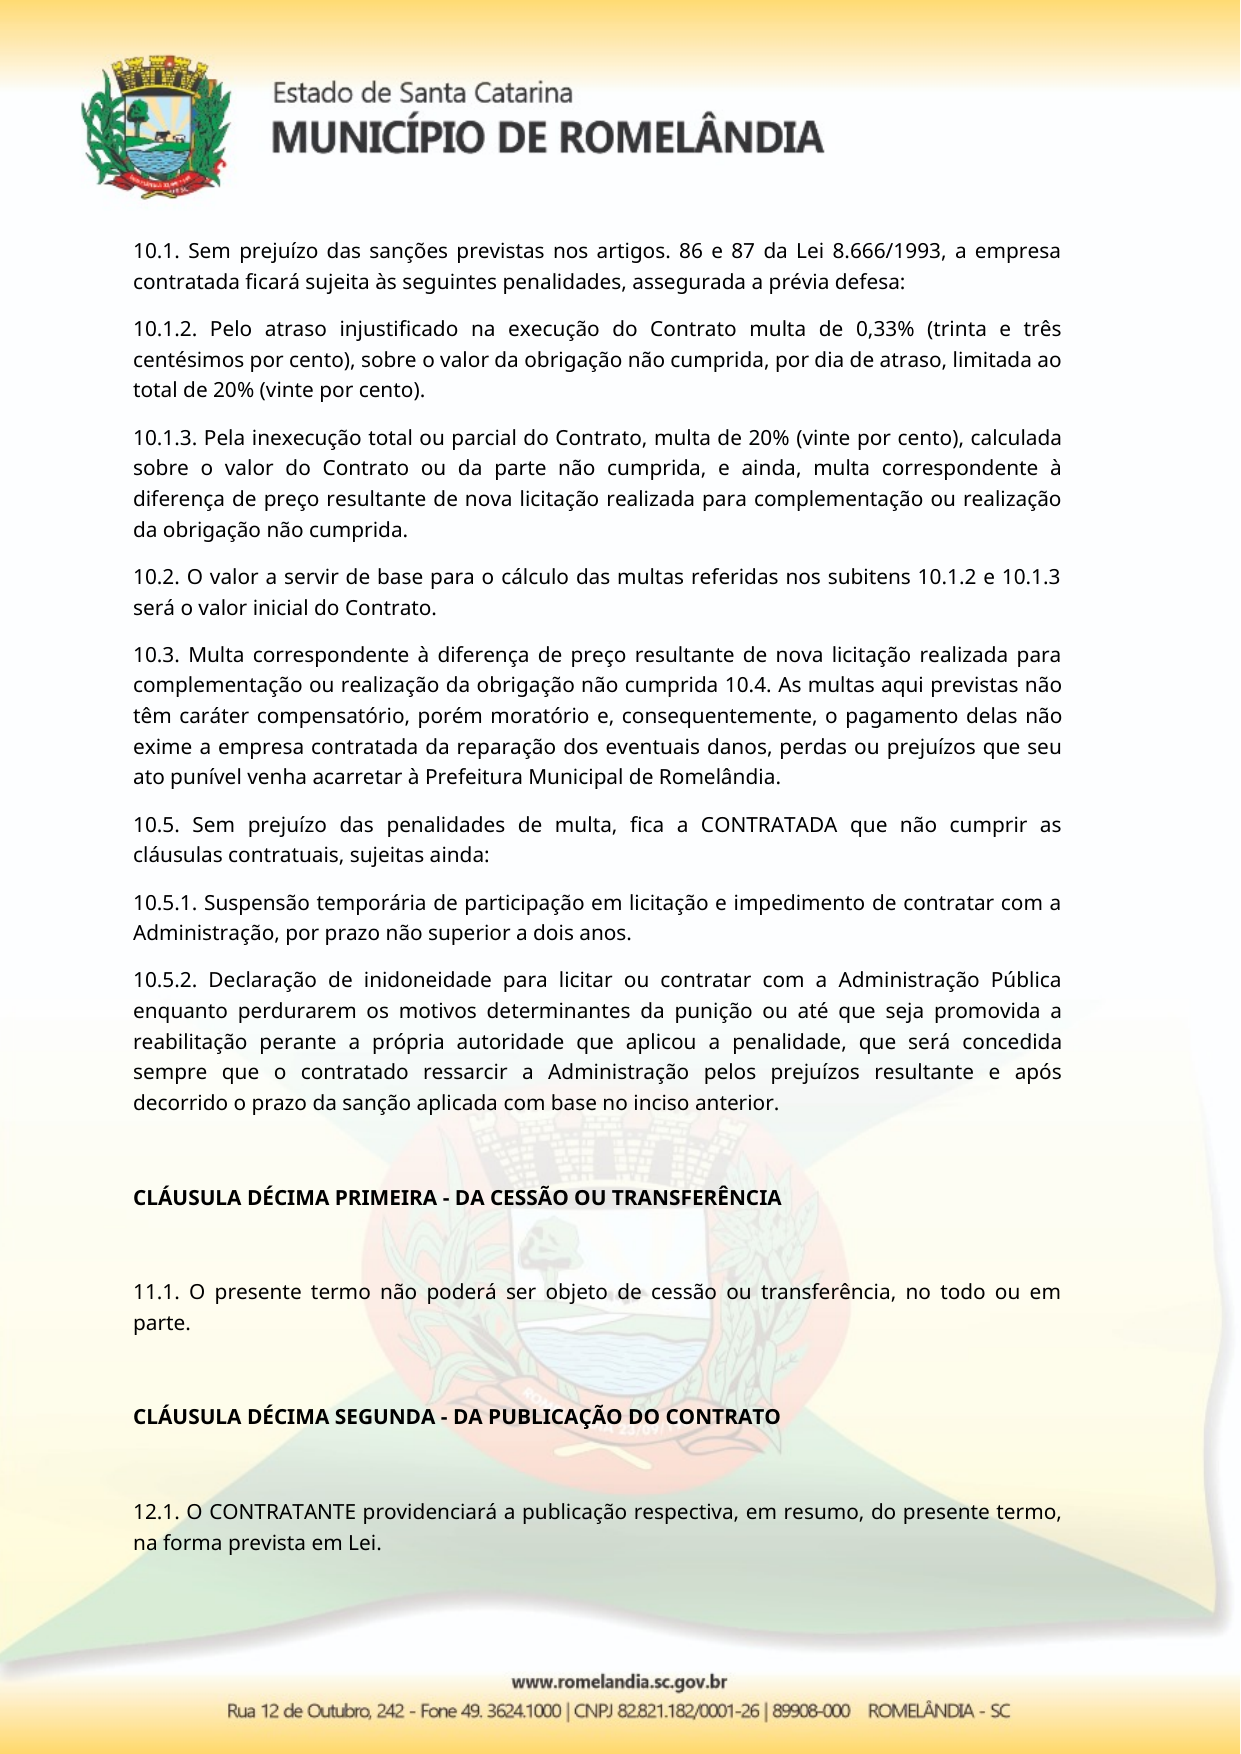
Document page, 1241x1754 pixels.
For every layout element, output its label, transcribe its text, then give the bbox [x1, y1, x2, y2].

text 10.2. O valor a servir de base para o cálculo das multas referidas nos subitens 10.1.2 e 10.1.3 será o valor inicial do Contrato. [133, 562, 1063, 621]
text 12.1. O CONTRATANTE providenciará a publicação respectiva, em resumo, do presente termo, na forma prevista em Lei. [133, 1497, 1063, 1556]
text 11.1. O presente termo não poderá ser objeto de cessão ou transferência, no todo ou em parte. [133, 1277, 1063, 1336]
text 10.5.2. Declaração de inidoneidade para licitar ou contratar com a Administração Pública enquanto perdurarem os motivos determinantes da punição ou até que seja promovida a reabilitação perante a própria autoridade que aplicou a penalidade, que será concedida sempre que o contratado ressarcir a Administração pelos prejuízos resultante e após decorrido o prazo da sanção aplicada com base no inciso anterior. [133, 966, 1063, 1116]
picture [0, 0, 1241, 1754]
text 10.1.3. Pela inexecução total ou parcial do Contrato, multa de 20% (vinte por cento), calculada sobre o valor do Contrato ou da parte não cumprida, e ainda, multa correspondente à diferença de preço resultante de nova licitação realizada para complementação ou realização da obrigação não cumprida. [133, 423, 1063, 543]
text 10.3. Multa correspondente à diferença de preço resultante de nova licitação realizada para complementação ou realização da obrigação não cumprida 10.4. As multas aqui previstas não têm caráter compensatório, porém moratório e, consequentemente, o pagamento delas não exime a empresa contratada da reparação dos eventuais danos, perdas ou prejuízos que seu ato punível venha acarretar à Prefeitura Municipal de Romelândia. [133, 640, 1063, 791]
text 10.5.1. Suspensão temporária de participação em licitação e impedimento de contratar com a Administração, por prazo não superior a dois anos. [133, 888, 1063, 947]
text 10.5. Sem prejuízo das penalidades de multa, fica a CONTRATADA que não cumprir as cláusulas contratuais, sujeitas ainda: [133, 810, 1063, 869]
text 10.1.2. Pelo atraso injustificado na execução do Contrato multa de 0,33% (trinta e três centésimos por cento), sobre o valor da obrigação não cumprida, por dia de atraso, limitada ao total de 20% (vinte por cento). [133, 314, 1063, 404]
text CLÁUSULA DÉCIMA PRIMEIRA - DA CESSÃO OU TRANSFERÊNCIA [133, 1183, 1063, 1211]
text CLÁUSULA DÉCIMA SEGUNDA - DA PUBLICAÇÃO DO CONTRATO [133, 1402, 1063, 1431]
text 10.1. Sem prejuízo das sanções previstas nos artigos. 86 e 87 da Lei 8.666/1993, a empresa contratada ficará sujeita às seguintes penalidades, assegurada a prévia defesa: [133, 236, 1063, 295]
